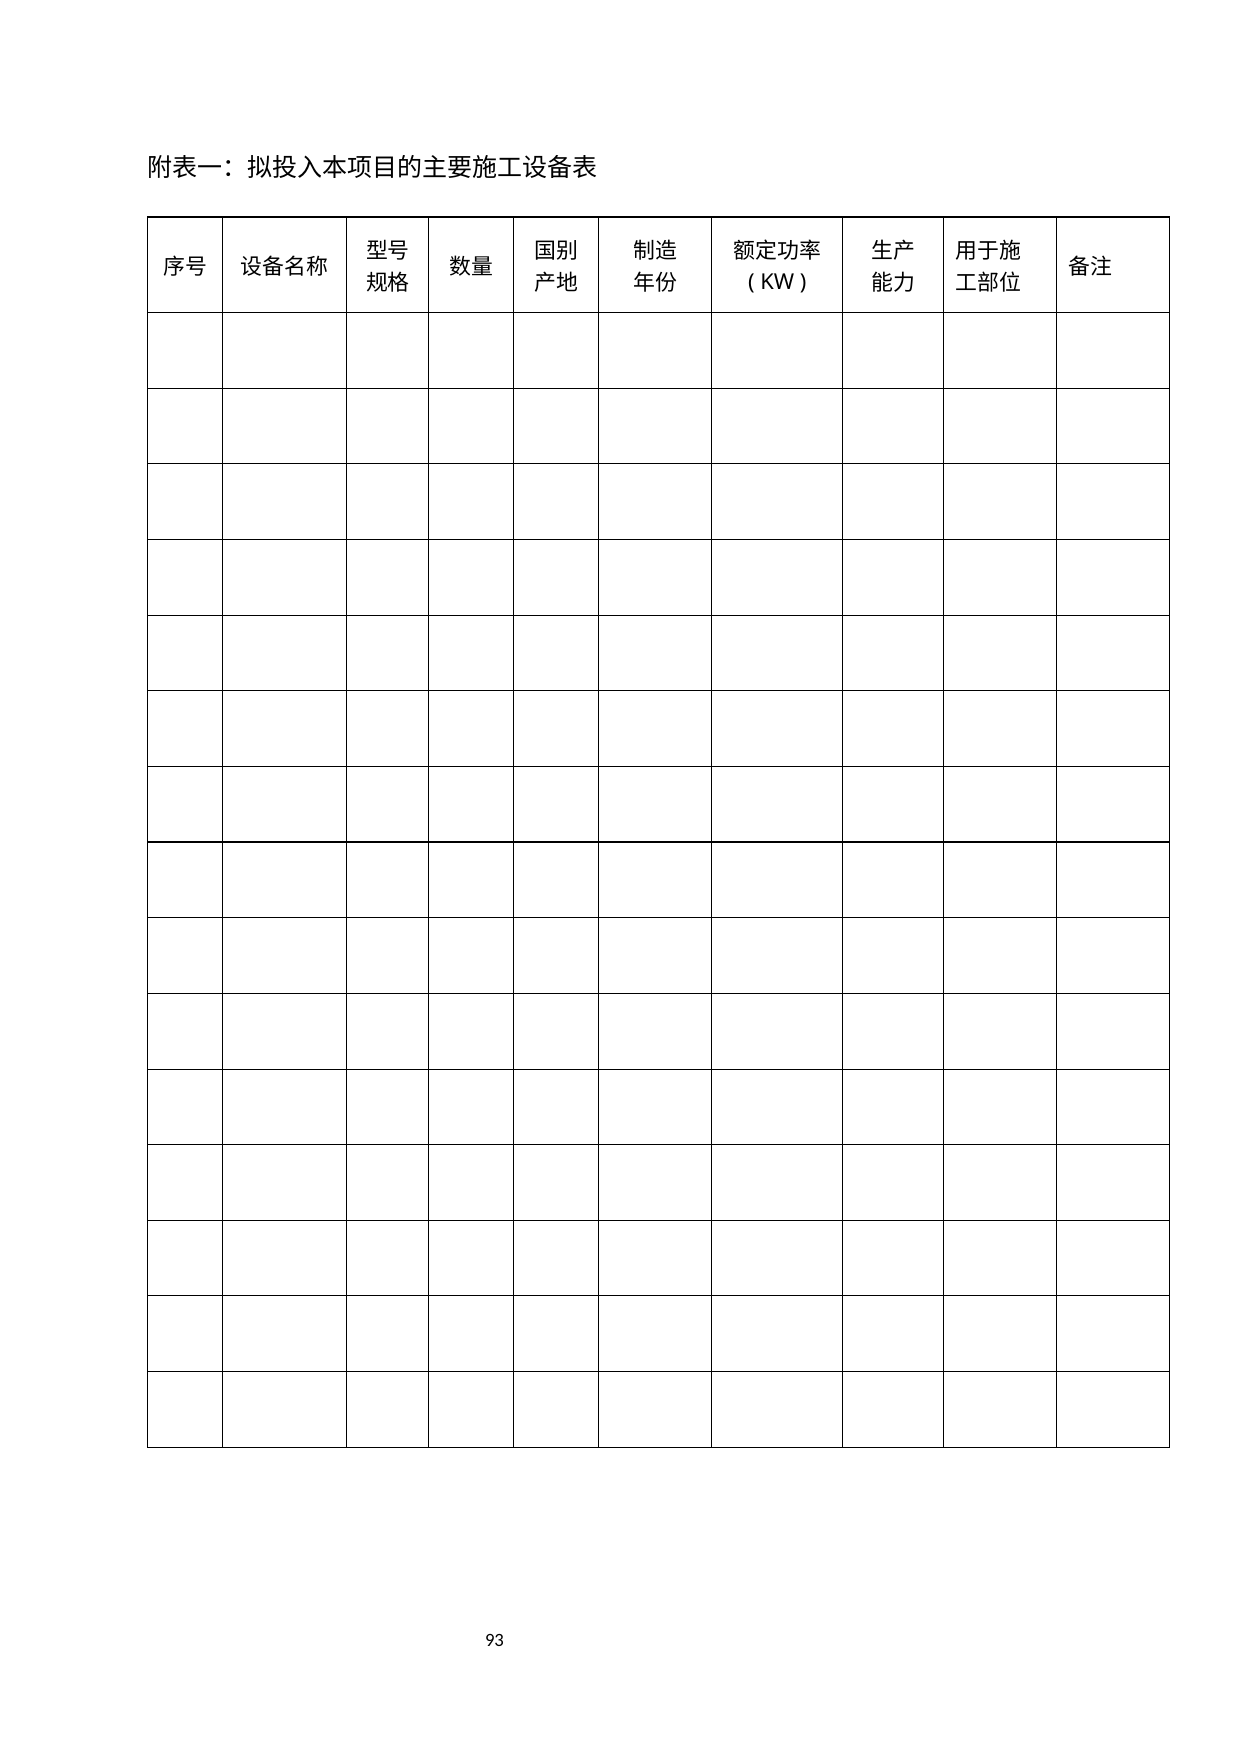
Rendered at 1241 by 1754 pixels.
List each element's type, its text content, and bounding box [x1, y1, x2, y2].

table_cell [223, 1221, 346, 1295]
table_cell [944, 540, 1056, 614]
table_cell [944, 1145, 1056, 1220]
table_cell [712, 313, 842, 388]
table_cell [223, 767, 346, 841]
table_cell [843, 313, 943, 388]
table_cell [599, 1070, 711, 1144]
table_cell [514, 1372, 598, 1447]
table_cell [944, 1372, 1056, 1447]
table_cell [347, 313, 428, 388]
table_cell [429, 767, 513, 841]
table_cell [514, 994, 598, 1068]
table_cell [347, 1145, 428, 1220]
table_cell [843, 1070, 943, 1144]
table_cell [944, 1070, 1056, 1144]
table_cell [599, 1372, 711, 1447]
table_cell [843, 1145, 943, 1220]
table_cell [944, 313, 1056, 388]
table_cell [223, 616, 346, 690]
table_cell [599, 1296, 711, 1371]
table_cell [1057, 843, 1169, 917]
table_cell [429, 1372, 513, 1447]
table_cell [1057, 540, 1169, 614]
table_cell [1057, 1070, 1169, 1144]
table_cell [843, 1372, 943, 1447]
table_cell [223, 464, 346, 539]
table_cell [599, 464, 711, 539]
table_header 用于施 工部位 [944, 218, 1056, 312]
table_cell [429, 1145, 513, 1220]
table_header 设备名称 [223, 218, 346, 312]
table_cell [1057, 1372, 1169, 1447]
table_cell [712, 994, 842, 1068]
table_cell [599, 389, 711, 463]
table_cell [223, 691, 346, 766]
table_header 生产 能力 [843, 218, 943, 312]
table_cell [944, 994, 1056, 1068]
table_cell [1057, 1296, 1169, 1371]
table_cell [223, 313, 346, 388]
table_cell [514, 616, 598, 690]
table_cell [223, 994, 346, 1068]
table_cell [347, 616, 428, 690]
table_cell [347, 918, 428, 993]
table_cell [944, 767, 1056, 841]
table_cell [514, 1070, 598, 1144]
table_cell [429, 389, 513, 463]
table_cell [599, 616, 711, 690]
table_cell [148, 1070, 222, 1144]
table_cell [514, 313, 598, 388]
table_cell [514, 843, 598, 917]
table_cell [712, 389, 842, 463]
table_cell [843, 540, 943, 614]
table_cell [148, 843, 222, 917]
table_cell [843, 918, 943, 993]
table_cell [599, 313, 711, 388]
table_cell [712, 1296, 842, 1371]
table_cell [599, 843, 711, 917]
table_cell [429, 464, 513, 539]
table_cell [843, 691, 943, 766]
table_cell [712, 918, 842, 993]
table_cell [944, 616, 1056, 690]
table_cell [429, 843, 513, 917]
table_cell [843, 994, 943, 1068]
table_cell [514, 1221, 598, 1295]
table_cell [599, 767, 711, 841]
table_cell [148, 994, 222, 1068]
table_cell [599, 691, 711, 766]
table_cell [347, 843, 428, 917]
table_cell [514, 918, 598, 993]
table_cell [843, 616, 943, 690]
table_cell [148, 767, 222, 841]
table_cell [1057, 918, 1169, 993]
table_cell [148, 540, 222, 614]
table_cell [1057, 691, 1169, 766]
table_cell [843, 389, 943, 463]
table_cell [347, 464, 428, 539]
table_cell [148, 389, 222, 463]
table_cell [1057, 1145, 1169, 1220]
table_cell [148, 691, 222, 766]
table_cell [347, 1296, 428, 1371]
table_cell [347, 691, 428, 766]
table_cell [843, 1221, 943, 1295]
table_cell [429, 918, 513, 993]
table_cell [429, 540, 513, 614]
table_cell [843, 1296, 943, 1371]
table_cell [843, 843, 943, 917]
table_cell [429, 1070, 513, 1144]
table_header 型号 规格 [347, 218, 428, 312]
table_cell [712, 616, 842, 690]
table_cell [223, 1372, 346, 1447]
table_cell [148, 1145, 222, 1220]
table_cell [712, 1221, 842, 1295]
table_cell [148, 1296, 222, 1371]
table_cell [712, 843, 842, 917]
table_header 国别 产地 [514, 218, 598, 312]
table_cell [712, 767, 842, 841]
table_cell [1057, 313, 1169, 388]
table_cell [712, 691, 842, 766]
table_cell [1057, 994, 1169, 1068]
table_cell [429, 691, 513, 766]
table_cell [514, 389, 598, 463]
table_cell [1057, 1221, 1169, 1295]
table_cell [599, 1145, 711, 1220]
table_cell [347, 1221, 428, 1295]
table_cell [429, 1221, 513, 1295]
table_cell [712, 1070, 842, 1144]
table_cell [514, 767, 598, 841]
table_cell [347, 1070, 428, 1144]
table_cell [429, 1296, 513, 1371]
subtitle 附表一：拟投入本项目的主要施工设备表 [148, 148, 1122, 184]
table_cell [347, 389, 428, 463]
table_cell [944, 1221, 1056, 1295]
table_header 制造 年份 [599, 218, 711, 312]
table_cell [514, 1145, 598, 1220]
table_cell [944, 918, 1056, 993]
table_cell [429, 313, 513, 388]
table_cell [148, 1372, 222, 1447]
table_cell [223, 1296, 346, 1371]
table_cell [712, 540, 842, 614]
table_cell [944, 389, 1056, 463]
table_cell [599, 994, 711, 1068]
table_header 序号 [148, 218, 222, 312]
table_cell [712, 1145, 842, 1220]
table_header 数量 [429, 218, 513, 312]
table_cell [148, 1221, 222, 1295]
table_cell [1057, 389, 1169, 463]
table_cell [599, 1221, 711, 1295]
table_cell [944, 1296, 1056, 1371]
table_cell [347, 1372, 428, 1447]
table_cell [148, 464, 222, 539]
table_cell [712, 464, 842, 539]
table_cell [148, 616, 222, 690]
table_cell [514, 1296, 598, 1371]
table_cell [223, 389, 346, 463]
table_cell [712, 1372, 842, 1447]
table_cell [843, 464, 943, 539]
table_cell [148, 918, 222, 993]
table_cell [514, 691, 598, 766]
table_cell [223, 918, 346, 993]
table_cell [1057, 464, 1169, 539]
table_cell [223, 540, 346, 614]
table_cell [429, 616, 513, 690]
table_cell [599, 918, 711, 993]
table_cell [1057, 616, 1169, 690]
table_cell [148, 313, 222, 388]
table_cell [944, 691, 1056, 766]
table_cell [843, 767, 943, 841]
table_cell [223, 843, 346, 917]
table_cell [223, 1145, 346, 1220]
table_cell [514, 464, 598, 539]
table_cell [599, 540, 711, 614]
table_cell [1057, 767, 1169, 841]
table_header 额定功率 ( KW ) [712, 218, 842, 312]
table_cell [347, 540, 428, 614]
table_cell [944, 464, 1056, 539]
table_cell [944, 843, 1056, 917]
table_cell [347, 994, 428, 1068]
table_cell [429, 994, 513, 1068]
table_header 备注 [1057, 218, 1169, 312]
table_cell [347, 767, 428, 841]
table_cell [223, 1070, 346, 1144]
table_cell [514, 540, 598, 614]
